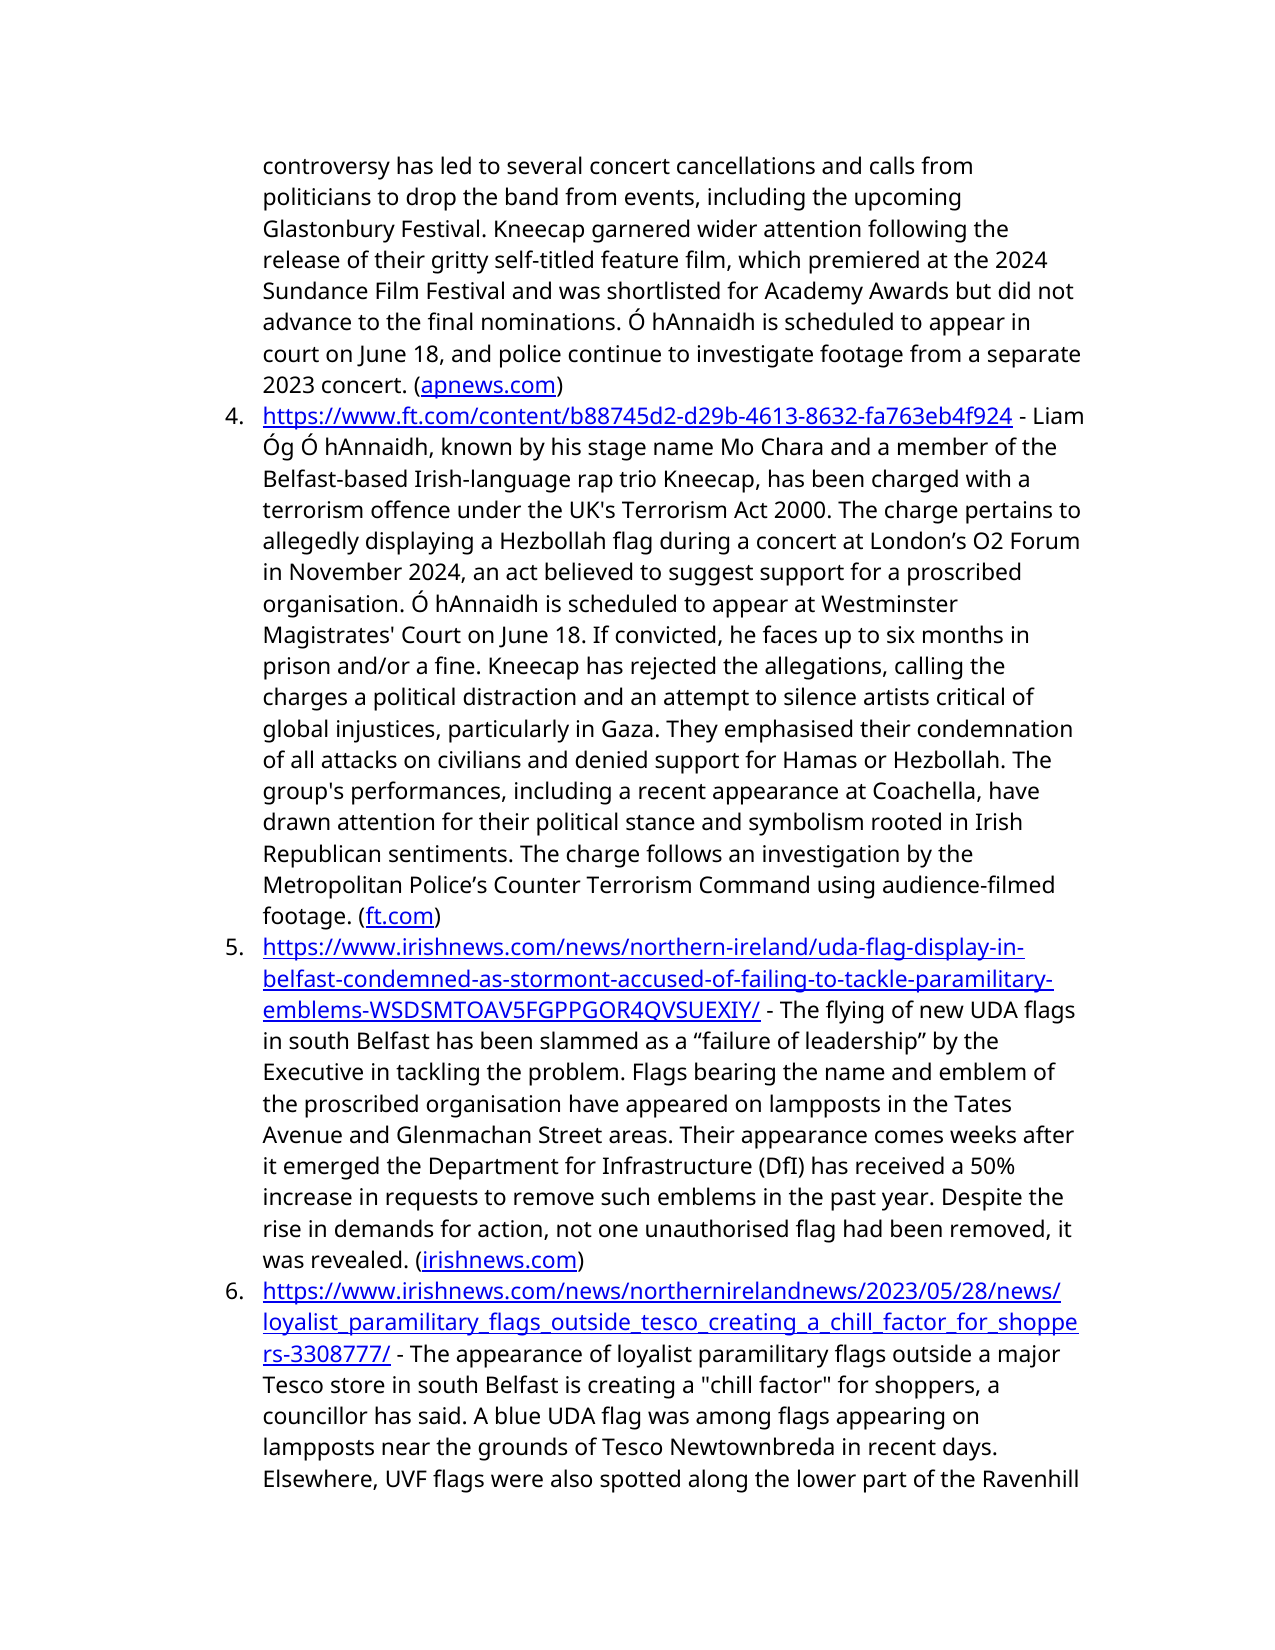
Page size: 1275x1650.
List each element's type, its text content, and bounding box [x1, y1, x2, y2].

list https://www.irishnews.com/news/northern-ireland/uda-flag-display-in-belfast-condemned-as-stormont-accused-of-failing-to-tackle-paramilitary-emblems-WSDSMTOAV5FGPPGOR4QVSUEXIY/ - The flying of new UDA flags in south Belfast has been slammed as a “failure of leadership” by the Executive in tackling the problem. Flags bearing the name and emblem of the proscribed organisation have appeared on lampposts in the Tates Avenue and Glenmachan Street areas. Their appearance comes weeks after it emerged the Department for Infrastructure (DfI) has received a 50% increase in requests to remove such emblems in the past year. Despite the rise in demands for action, not one unauthorised flag had been removed, it was revealed. (irishnews.com) [225, 931, 1087, 1275]
list https://www.ft.com/content/b88745d2-d29b-4613-8632-fa763eb4f924 - Liam Óg Ó hAnnaidh, known by his stage name Mo Chara and a member of the Belfast-based Irish-language rap trio Kneecap, has been charged with a terrorism offence under the UK's Terrorism Act 2000. The charge pertains to allegedly displaying a Hezbollah flag during a concert at London’s O2 Forum in November 2024, an act believed to suggest support for a proscribed organisation. Ó hAnnaidh is scheduled to appear at Westminster Magistrates' Court on June 18. If convicted, he faces up to six months in prison and/or a fine. Kneecap has rejected the allegations, calling the charges a political distraction and an attempt to silence artists critical of global injustices, particularly in Gaza. They emphasised their condemnation of all attacks on civilians and denied support for Hamas or Hezbollah. The group's performances, including a recent appearance at Coachella, have drawn attention for their political stance and symbolism rooted in Irish Republican sentiments. The charge follows an investigation by the Metropolitan Police’s Counter Terrorism Command using audience-filmed footage. (ft.com) [225, 400, 1087, 931]
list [225, 1275, 1087, 1494]
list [225, 150, 1087, 400]
